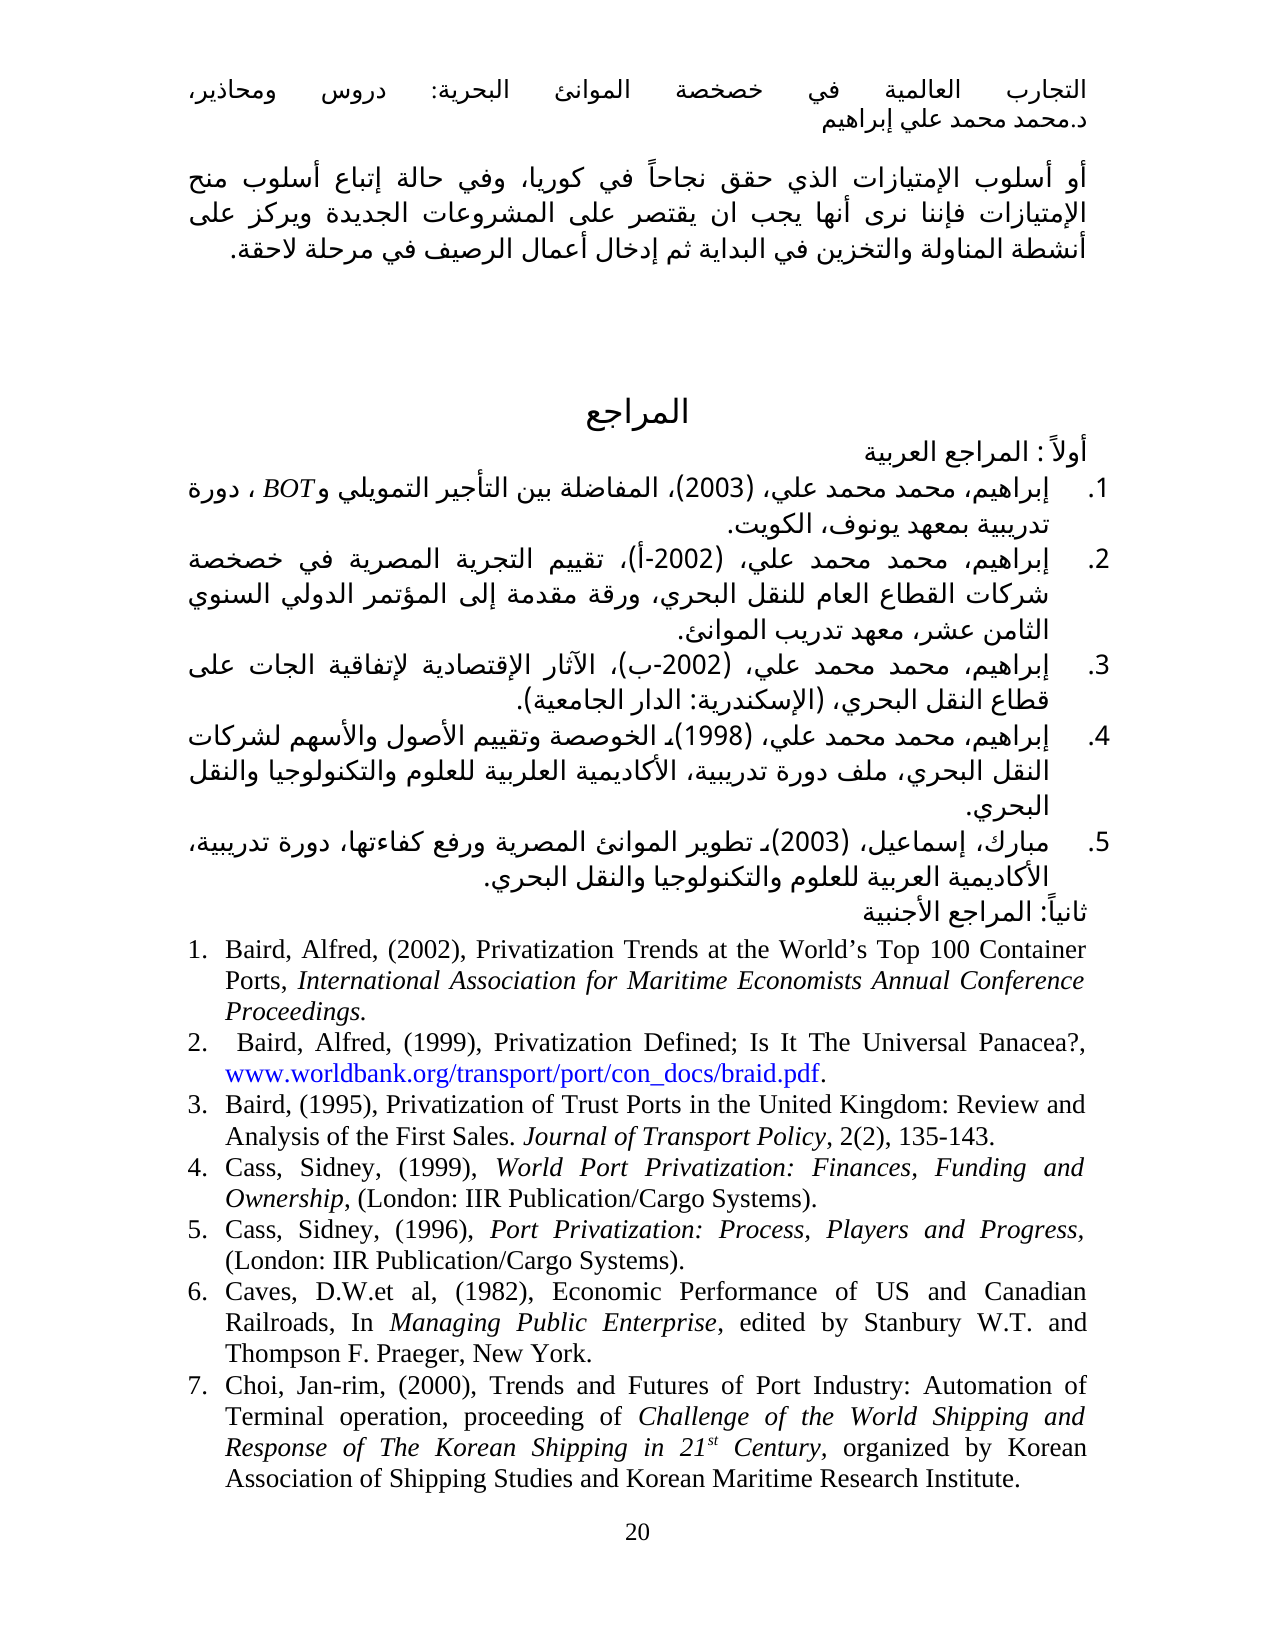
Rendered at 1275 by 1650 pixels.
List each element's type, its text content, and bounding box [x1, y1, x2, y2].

list إبراهيم، محمد محمد علي، (2003)، المفاضلة بين التأجير التمويلي وBOT ، دورة تدريبية بمعهد يونوف، الكويت. [187, 473, 1087, 544]
list إبراهيم، محمد محمد علي، (1998)، الخوصصة وتقييم الأصول والأسهم لشركات النقل البحري، ملف دورة تدريبية، الأكاديمية العلربية للعلوم والتكنولوجيا والنقل البحري. [187, 721, 1087, 827]
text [187, 163, 1087, 269]
list Caves, D.W.et al, (1982), Economic Performance of US and Canadian Railroads, In Managing Public Enterprise, edited by Stanbury W.T. and Thompson F. Praeger, New York. [187, 1275, 1087, 1369]
list Baird, (1995), Privatization of Trust Ports in the United Kingdom: Review and Analysis of the First Sales. Journal of Transport Policy, 2(2), 135-143. [187, 1088, 1087, 1151]
list Baird, Alfred, (2002), Privatization Trends at the World’s Top 100 Container Ports, International Association for Maritime Economists Annual Conference Proceedings. [187, 933, 1087, 1026]
list Baird, Alfred, (1999), Privatization Defined; Is It The Universal Panacea?, www.worldbank.org/transport/port/con_docs/braid.pdf. [187, 1026, 1087, 1088]
text أولاً : المراجع العربية [187, 437, 1087, 473]
list إبراهيم، محمد محمد علي، (2002-أ)، تقييم التجرية المصرية في خصخصة شركات القطاع العام للنقل البحري، ورقة مقدمة إلى المؤتمر الدولي السنوي الثامن عشر، معهد تدريب الموانئ. [187, 544, 1087, 650]
list Cass, Sidney, (1996), Port Privatization: Process, Players and Progress, (London: IIR Publication/Cargo Systems). [187, 1213, 1087, 1275]
list Choi, Jan-rim, (2000), Trends and Futures of Port Industry: Automation of Terminal operation, proceeding of Challenge of the World Shipping and Response of The Korean Shipping in 21st Century, organized by Korean Association of Shipping Studies and Korean Maritime Research Institute. [187, 1369, 1087, 1493]
list مبارك، إسماعيل، (2003)، تطوير الموانئ المصرية ورفع كفاءتها، دورة تدريبية، الأكاديمية العربية للعلوم والتكنولوجيا والنقل البحري. [187, 827, 1087, 897]
list إبراهيم، محمد محمد علي، (2002-ب)، الآثار الإقتصادية لإتفاقية الجات على قطاع النقل البحري، (الإسكندرية: الدار الجامعية). [187, 650, 1087, 721]
list Cass, Sidney, (1999), World Port Privatization: Finances, Funding and Ownership, (London: IIR Publication/Cargo Systems). [187, 1151, 1087, 1213]
text المراجع [187, 394, 1087, 437]
text ثانياً: المراجع الأجنبية [187, 897, 1087, 933]
